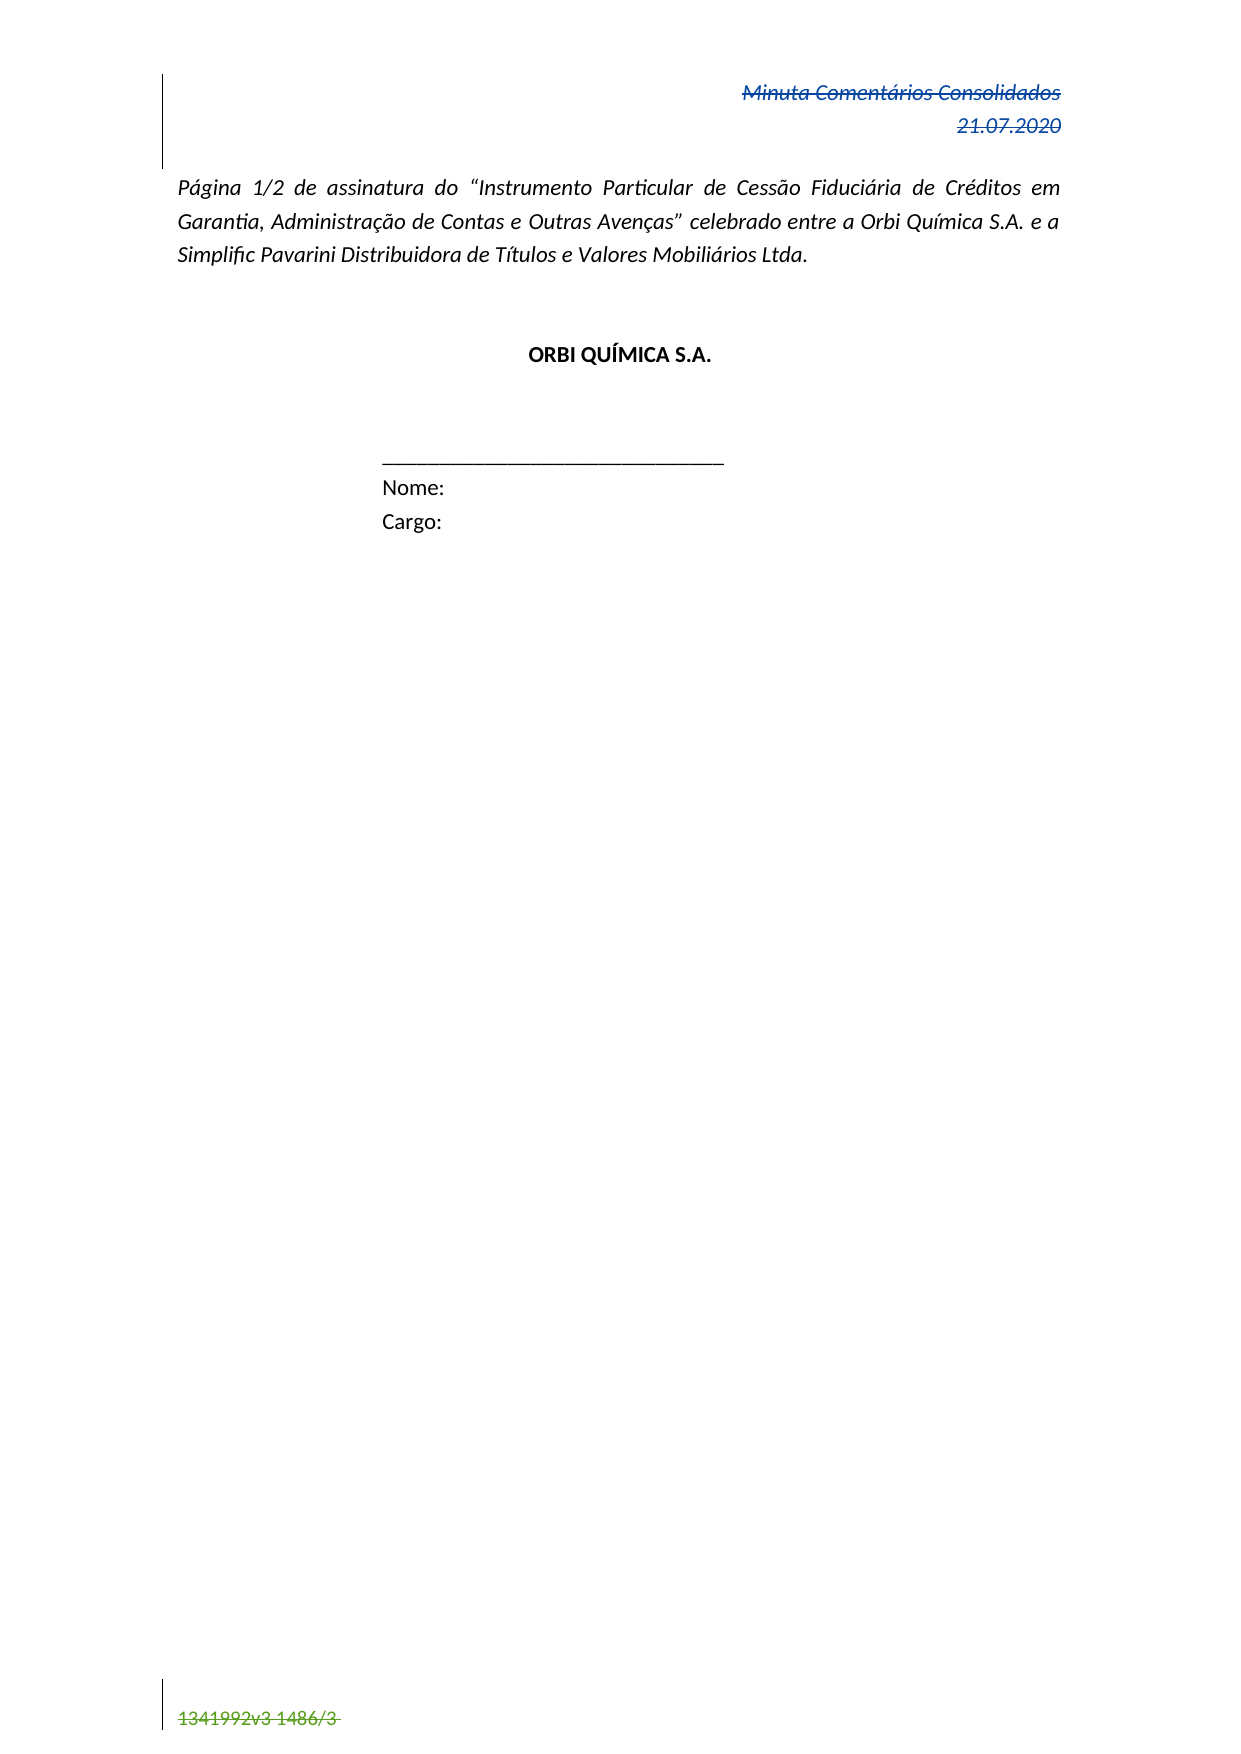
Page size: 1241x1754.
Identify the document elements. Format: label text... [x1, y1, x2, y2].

table_cell Cargo: [371, 503, 869, 536]
table_header ______________________________ [371, 436, 869, 469]
table_cell Nome: [371, 469, 869, 502]
text ORBI QUÍMICA S.A. [177, 336, 1063, 369]
text Página 1/2 de assinatura do “Instrumento Particular de Cessão Fiduciária de Créditos em Garantia, Administração de Contas e Outras Avenças” celebrado entre a Orbi Química S.A. e a Simplific Pavarini Distribuidora de Títulos e Valores Mobiliários Ltda. [177, 169, 1063, 269]
